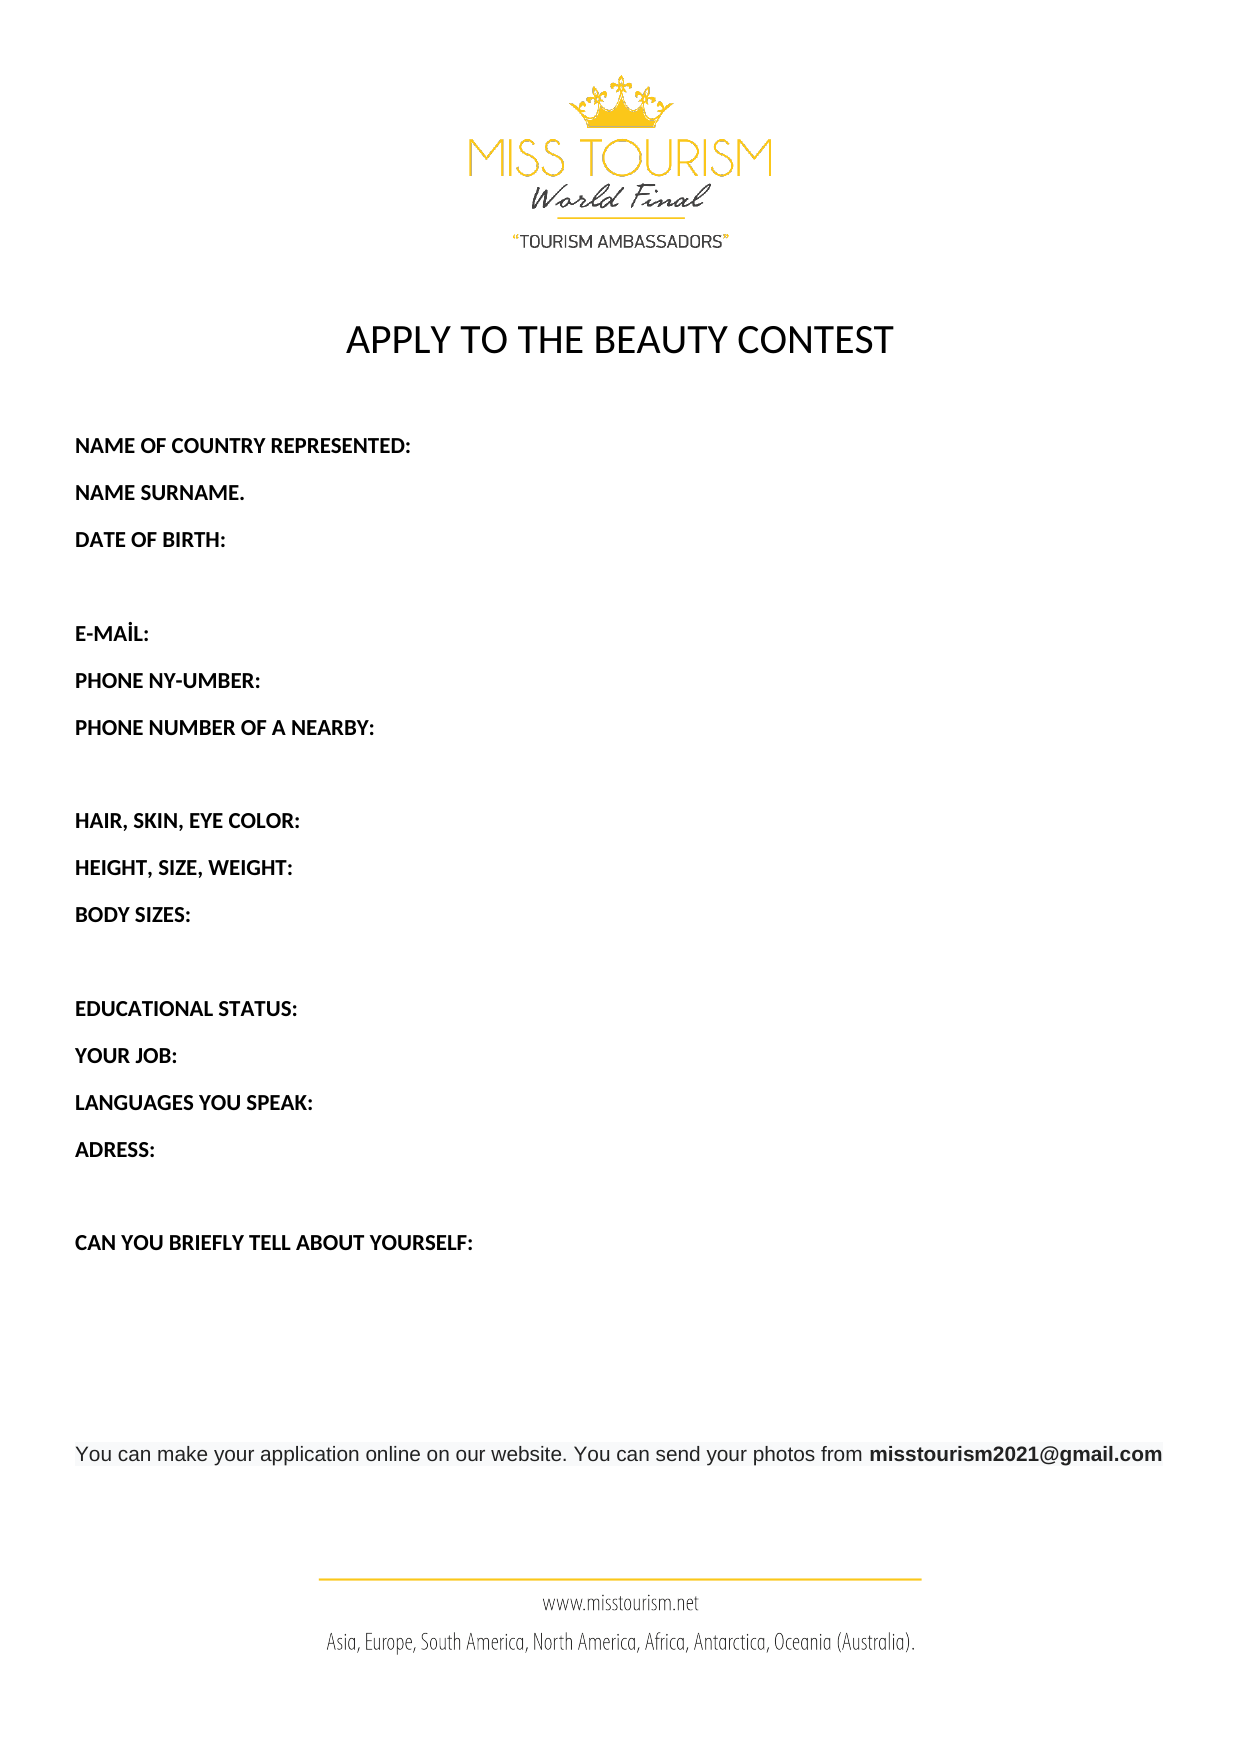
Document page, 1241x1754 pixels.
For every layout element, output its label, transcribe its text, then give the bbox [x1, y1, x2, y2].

text E-MAİL: [75, 619, 1165, 647]
text PHONE NY-UMBER: [75, 666, 1165, 694]
text ADRESS: [75, 1135, 1165, 1163]
text BODY SIZES: [75, 900, 1165, 928]
text HEIGHT, SIZE, WEIGHT: [75, 853, 1165, 882]
picture [469, 75, 771, 248]
text NAME SURNAME. [75, 478, 1165, 507]
text EDUCATIONAL STATUS: [75, 994, 1165, 1022]
text DATE OF BIRTH: [75, 525, 1165, 553]
text APPLY TO THE BEAUTY CONTEST [75, 313, 1165, 364]
text LANGUAGES YOU SPEAK: [75, 1088, 1165, 1116]
text YOUR JOB: [75, 1041, 1165, 1069]
text NAME OF COUNTRY REPRESENTED: [75, 432, 1165, 460]
picture [318, 1578, 922, 1655]
text PHONE NUMBER OF A NEARBY: [75, 713, 1165, 741]
text CAN YOU BRIEFLY TELL ABOUT YOURSELF: [75, 1228, 1165, 1257]
text HAIR, SKIN, EYE COLOR: [75, 807, 1165, 835]
